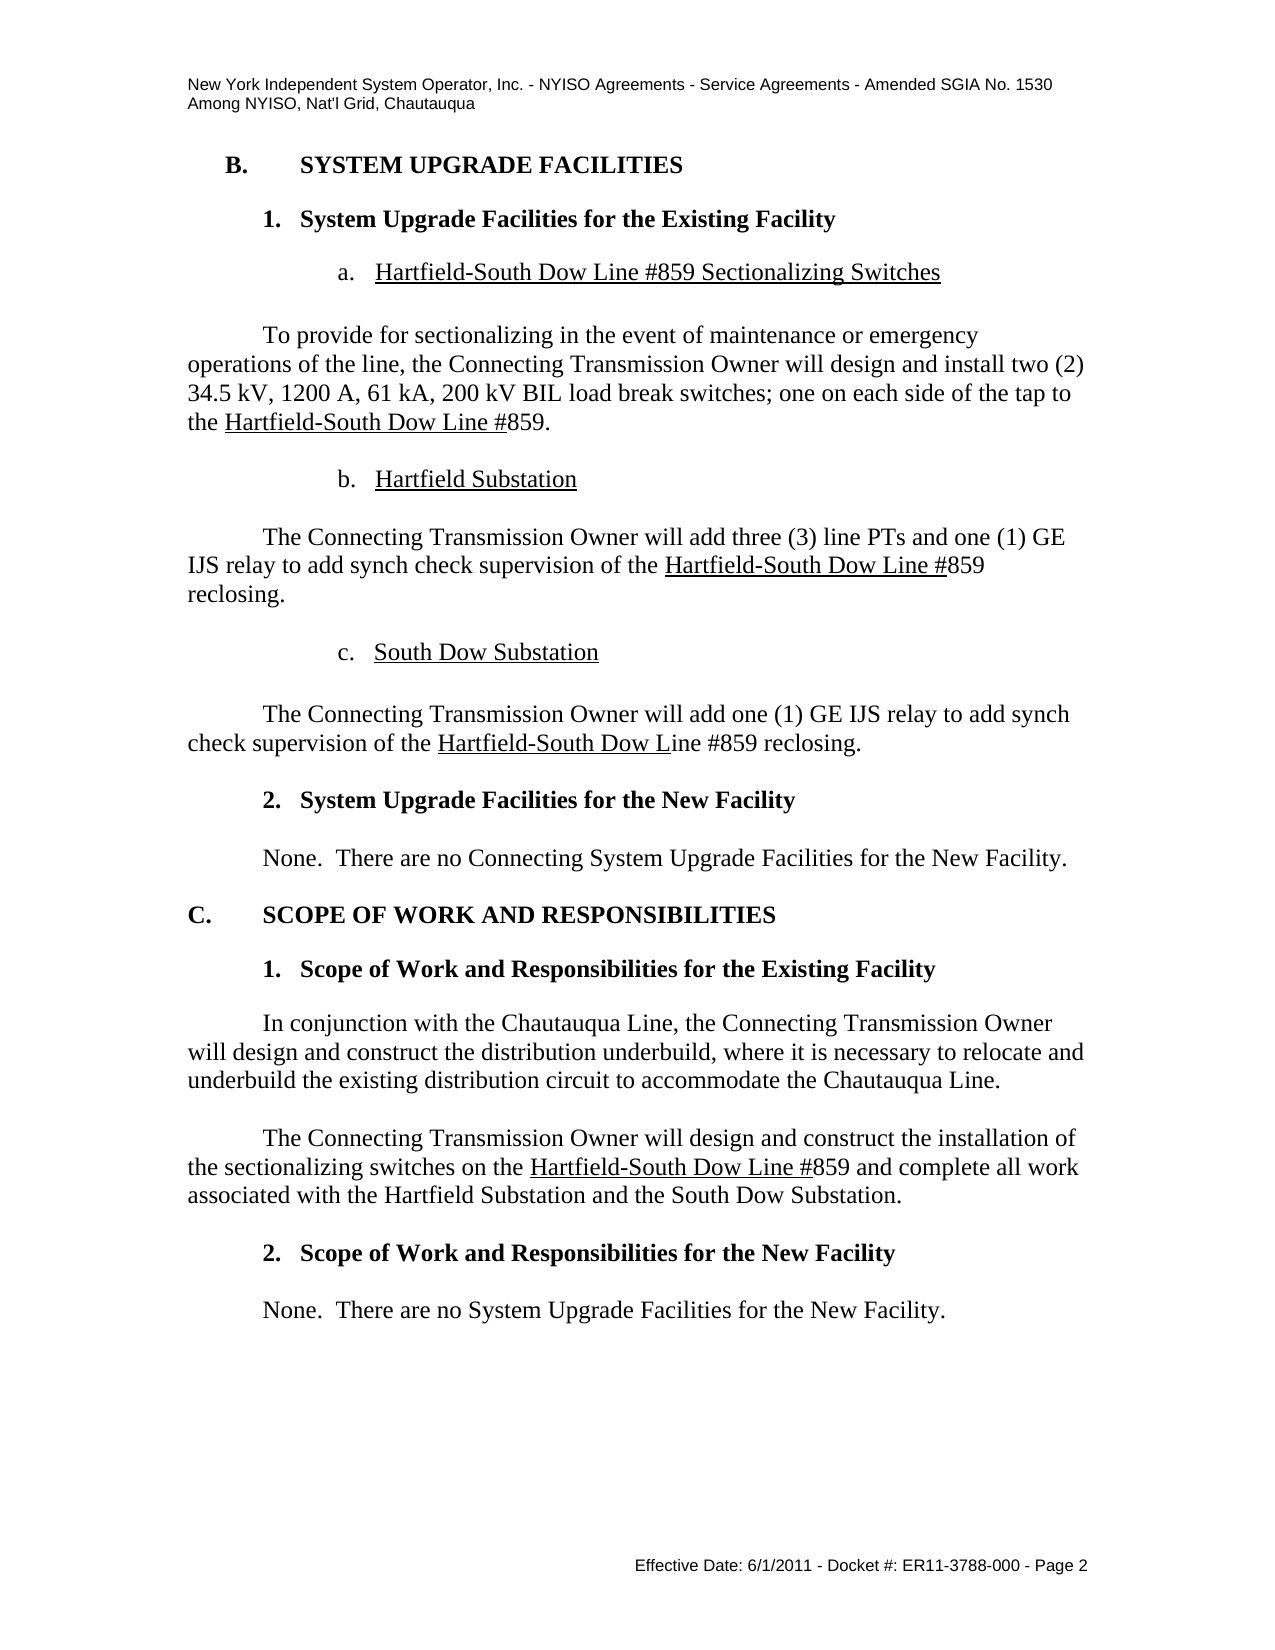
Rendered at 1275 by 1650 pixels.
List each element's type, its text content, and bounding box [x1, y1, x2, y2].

text The Connecting Transmission Owner will add one (1) GE IJS relay to add synch check supervision of the Hartfield-South Dow Line #859 reclosing. [187, 699, 1087, 757]
subtitle System Upgrade Facilities for the Existing Facility [262, 204, 1087, 232]
subtitle C. SCOPE OF WORK AND RESPONSIBILITIES [187, 901, 1087, 929]
text In conjunction with the Chautauqua Line, the Connecting Transmission Owner will design and construct the distribution underbuild, where it is necessary to relocate and underbuild the existing distribution circuit to accommodate the Chautauqua Line. [187, 1008, 1087, 1094]
text None. There are no System Upgrade Facilities for the New Facility. [187, 1296, 1087, 1324]
list System Upgrade Facilities for the New Facility [262, 786, 1087, 814]
list Hartfield Substation [337, 464, 1087, 493]
text c. South Dow Substation [187, 637, 1087, 665]
subtitle Hartfield-South Dow Line #859 Sectionalizing Switches [337, 257, 1087, 286]
text The Connecting Transmission Owner will design and construct the installation of the sectionalizing switches on the Hartfield-South Dow Line #859 and complete all work associated with the Hartfield Substation and the South Dow Substation. [187, 1123, 1087, 1209]
list Scope of Work and Responsibilities for the New Facility [262, 1238, 1087, 1267]
text None. There are no Connecting System Upgrade Facilities for the New Facility. [187, 843, 1087, 872]
text To provide for sectionalizing in the event of maintenance or emergency operations of the line, the Connecting Transmission Owner will design and install two (2) 34.5 kV, 1200 A, 61 kA, 200 kV BIL load break switches; one on each side of the tap to the Hartfield-South Dow Line #859. [187, 320, 1087, 435]
text The Connecting Transmission Owner will add three (3) line PTs and one (1) GE IJS relay to add synch check supervision of the Hartfield-South Dow Line #859 reclosing. [187, 522, 1087, 608]
list Scope of Work and Responsibilities for the Existing Facility [262, 954, 1087, 983]
subtitle SYSTEM UPGRADE FACILITIES [225, 150, 1087, 179]
